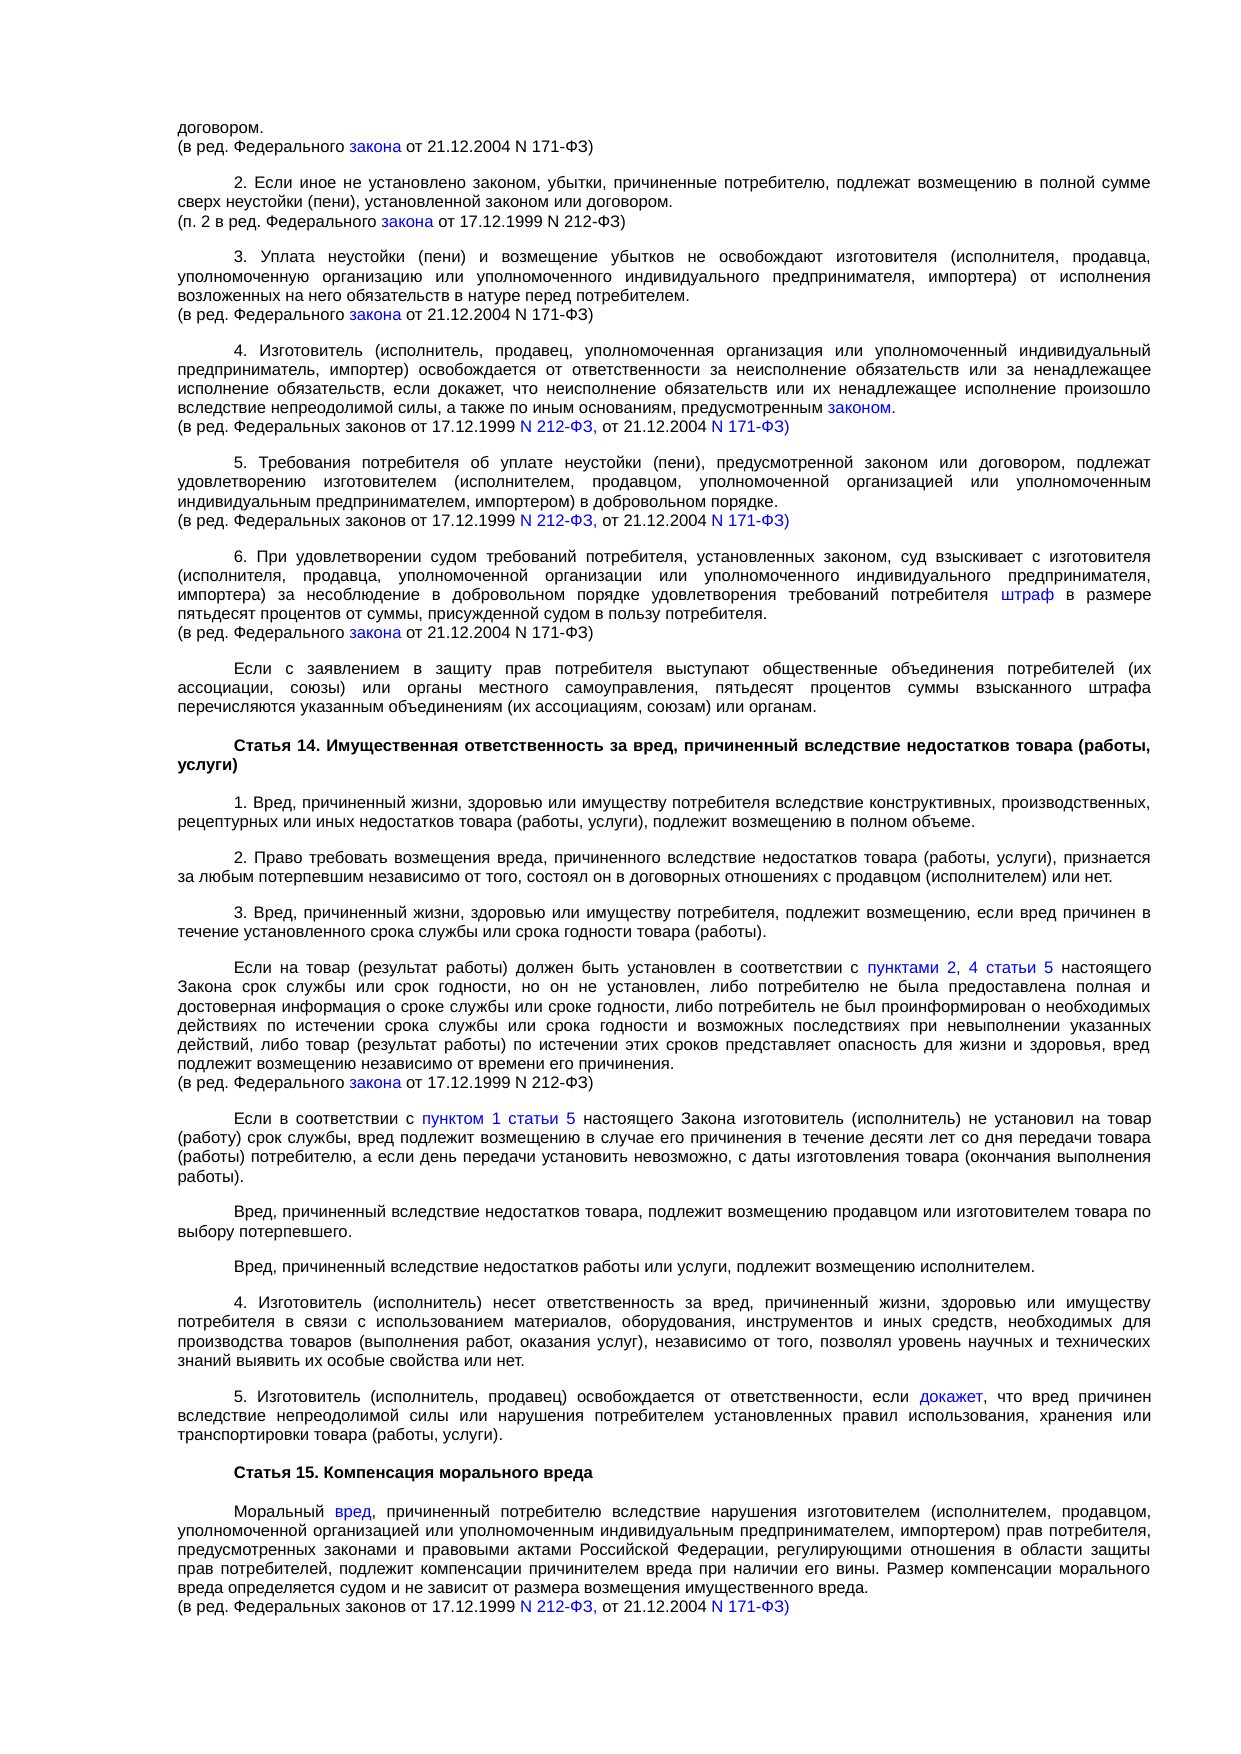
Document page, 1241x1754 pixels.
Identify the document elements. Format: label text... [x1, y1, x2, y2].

text 1. Вред, причиненный жизни, здоровью или имуществу потребителя вследствие конструктивных, производственных, рецептурных или иных недостатков товара (работы, услуги), подлежит возмещению в полном объеме. [177, 793, 1152, 831]
text (в ред. Федеральных законов от 17.12.1999 N 212-ФЗ, от 21.12.2004 N 171-ФЗ) [177, 511, 1152, 530]
text 4. Изготовитель (исполнитель, продавец, уполномоченная организация или уполномоченный индивидуальный предприниматель, импортер) освобождается от ответственности за неисполнение обязательств или за ненадлежащее исполнение обязательств, если докажет, что неисполнение обязательств или их ненадлежащее исполнение произошло вследствие непреодолимой силы, а также по иным основаниям, предусмотренным законом. [177, 341, 1152, 417]
text (в ред. Федерального закона от 21.12.2004 N 171-ФЗ) [177, 305, 1152, 324]
text 5. Требования потребителя об уплате неустойки (пени), предусмотренной законом или договором, подлежат удовлетворению изготовителем (исполнителем, продавцом, уполномоченной организацией или уполномоченным индивидуальным предпринимателем, импортером) в добровольном порядке. [177, 453, 1152, 511]
text Если с заявлением в защиту прав потребителя выступают общественные объединения потребителей (их ассоциации, союзы) или органы местного самоуправления, пятьдесят процентов суммы взысканного штрафа перечисляются указанным объединениям (их ассоциациям, союзам) или органам. [177, 659, 1152, 716]
text (в ред. Федеральных законов от 17.12.1999 N 212-ФЗ, от 21.12.2004 N 171-ФЗ) [177, 1597, 1152, 1616]
text (в ред. Федерального закона от 17.12.1999 N 212-ФЗ) [177, 1073, 1152, 1092]
text (в ред. Федеральных законов от 17.12.1999 N 212-ФЗ, от 21.12.2004 N 171-ФЗ) [177, 417, 1152, 436]
text 6. При удовлетворении судом требований потребителя, установленных законом, суд взыскивает с изготовителя (исполнителя, продавца, уполномоченной организации или уполномоченного индивидуального предпринимателя, импортера) за несоблюдение в добровольном порядке удовлетворения требований потребителя штраф в размере пятьдесят процентов от суммы, присужденной судом в пользу потребителя. [177, 546, 1152, 623]
text 3. Уплата неустойки (пени) и возмещение убытков не освобождают изготовителя (исполнителя, продавца, уполномоченную организацию или уполномоченного индивидуального предпринимателя, импортера) от исполнения возложенных на него обязательств в натуре перед потребителем. [177, 247, 1152, 305]
text 2. Если иное не установлено законом, убытки, причиненные потребителю, подлежат возмещению в полной сумме сверх неустойки (пени), установленной законом или договором. [177, 173, 1152, 211]
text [177, 118, 1152, 137]
text Если на товар (результат работы) должен быть установлен в соответствии с пунктами 2, 4 статьи 5 настоящего Закона срок службы или срок годности, но он не установлен, либо потребителю не была предоставлена полная и достоверная информация о сроке службы или сроке годности, либо потребитель не был проинформирован о необходимых действиях по истечении срока службы или срока годности и возможных последствиях при невыполнении указанных действий, либо товар (результат работы) по истечении этих сроков представляет опасность для жизни и здоровья, вред подлежит возмещению независимо от времени его причинения. [177, 958, 1152, 1073]
text Моральный вред, причиненный потребителю вследствие нарушения изготовителем (исполнителем, продавцом, уполномоченной организацией или уполномоченным индивидуальным предпринимателем, импортером) прав потребителя, предусмотренных законами и правовыми актами Российской Федерации, регулирующими отношения в области защиты прав потребителей, подлежит компенсации причинителем вреда при наличии его вины. Размер компенсации морального вреда определяется судом и не зависит от размера возмещения имущественного вреда. [177, 1501, 1152, 1597]
text (в ред. Федерального закона от 21.12.2004 N 171-ФЗ) [177, 137, 1152, 156]
text Статья 14. Имущественная ответственность за вред, причиненный вследствие недостатков товара (работы, услуги) [177, 736, 1152, 774]
text 5. Изготовитель (исполнитель, продавец) освобождается от ответственности, если докажет, что вред причинен вследствие непреодолимой силы или нарушения потребителем установленных правил использования, хранения или транспортировки товара (работы, услуги). [177, 1386, 1152, 1444]
text (в ред. Федерального закона от 21.12.2004 N 171-ФЗ) [177, 623, 1152, 642]
text 3. Вред, причиненный жизни, здоровью или имуществу потребителя, подлежит возмещению, если вред причинен в течение установленного срока службы или срока годности товара (работы). [177, 903, 1152, 941]
text Вред, причиненный вследствие недостатков товара, подлежит возмещению продавцом или изготовителем товара по выбору потерпевшего. [177, 1202, 1152, 1241]
text Статья 15. Компенсация морального вреда [177, 1463, 1152, 1482]
text 2. Право требовать возмещения вреда, причиненного вследствие недостатков товара (работы, услуги), признается за любым потерпевшим независимо от того, состоял он в договорных отношениях с продавцом (исполнителем) или нет. [177, 848, 1152, 886]
text Если в соответствии с пунктом 1 статьи 5 настоящего Закона изготовитель (исполнитель) не установил на товар (работу) срок службы, вред подлежит возмещению в случае его причинения в течение десяти лет со дня передачи товара (работы) потребителю, а если день передачи установить невозможно, с даты изготовления товара (окончания выполнения работы). [177, 1109, 1152, 1186]
text 4. Изготовитель (исполнитель) несет ответственность за вред, причиненный жизни, здоровью или имуществу потребителя в связи с использованием материалов, оборудования, инструментов и иных средств, необходимых для производства товаров (выполнения работ, оказания услуг), независимо от того, позволял уровень научных и технических знаний выявить их особые свойства или нет. [177, 1293, 1152, 1370]
text (п. 2 в ред. Федерального закона от 17.12.1999 N 212-ФЗ) [177, 211, 1152, 231]
text Вред, причиненный вследствие недостатков работы или услуги, подлежит возмещению исполнителем. [177, 1257, 1152, 1276]
